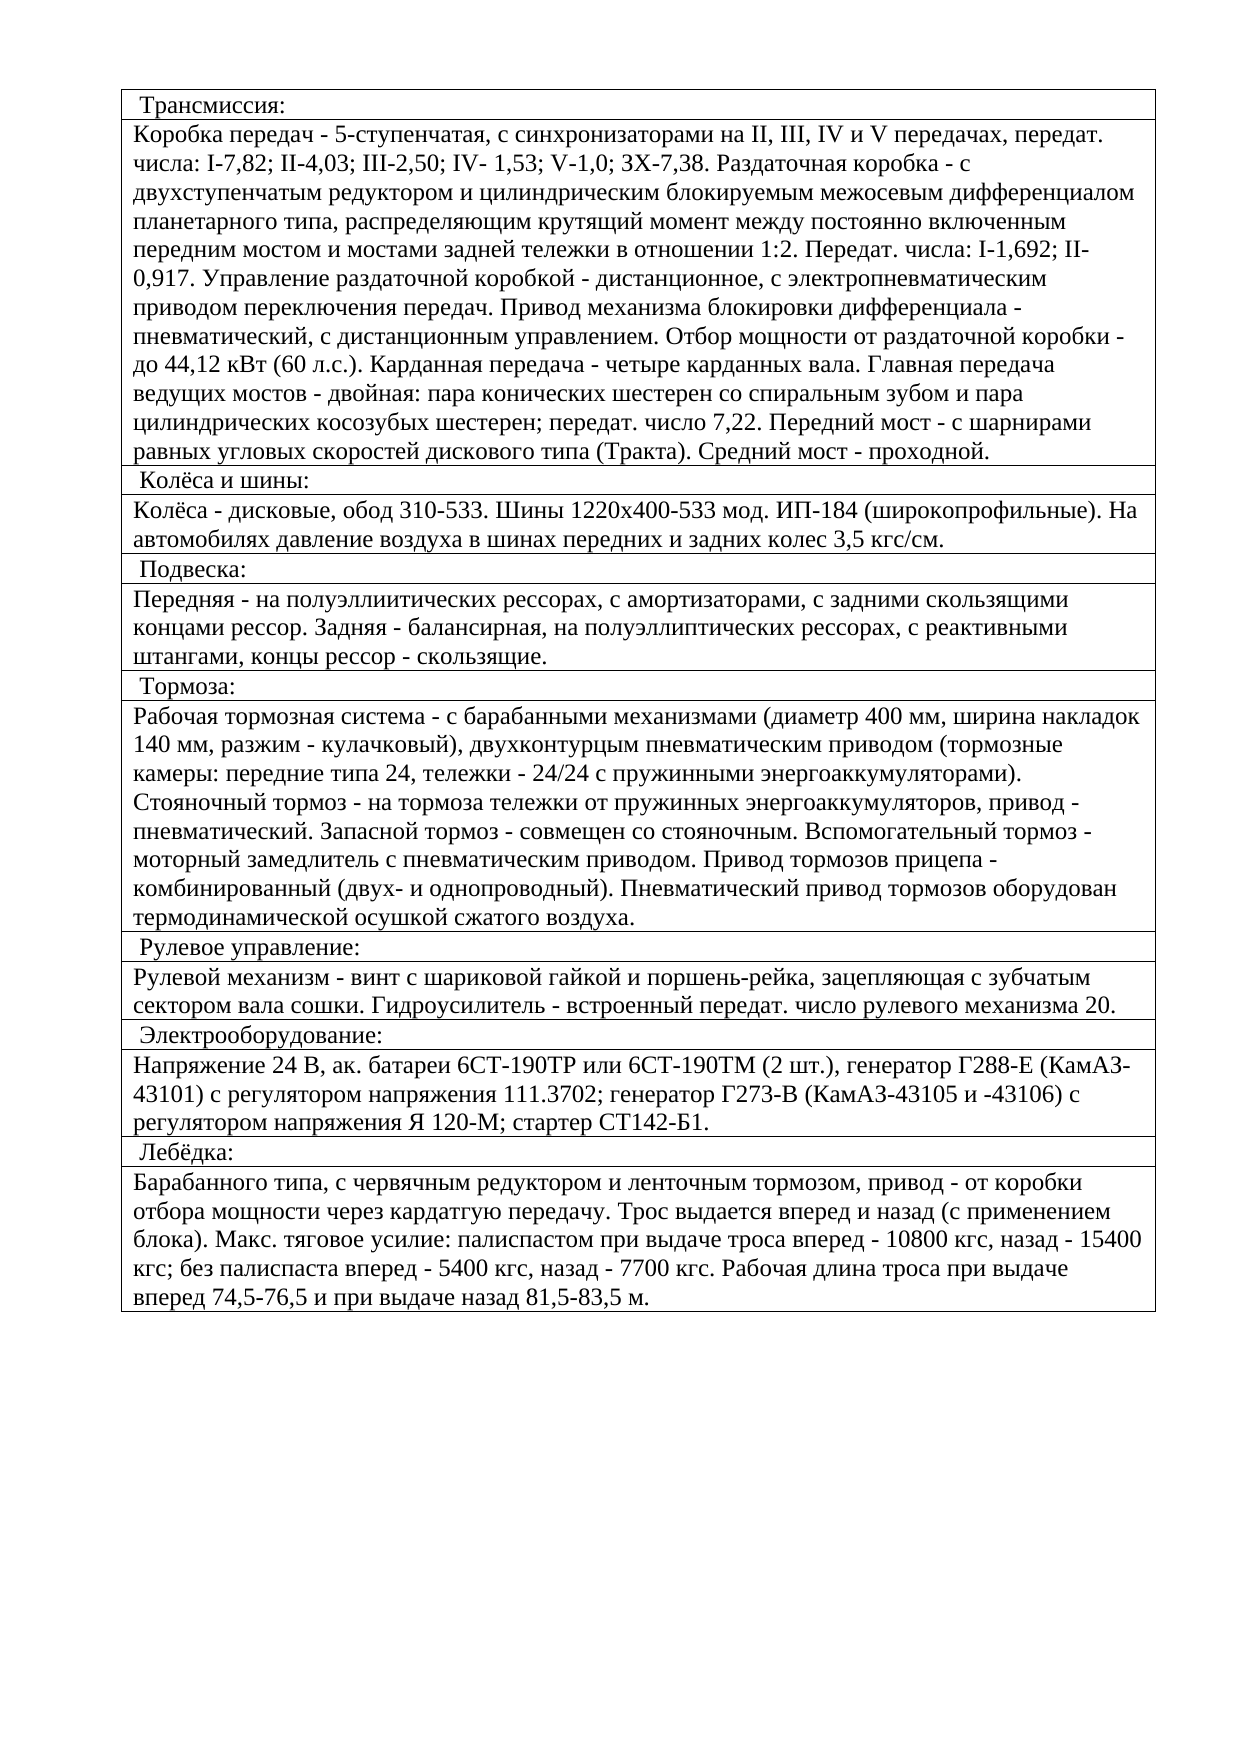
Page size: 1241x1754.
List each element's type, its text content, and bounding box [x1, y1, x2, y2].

table_cell Трансмиссия: [122, 90, 1155, 118]
table_cell Тормоза: [122, 671, 1155, 700]
table_cell Рабочая тормозная система - с барабанными механизмами (диаметр 400 мм, ширина накладок 140 мм, разжим - кулачковый), двухконтурцым пневматическим приводом (тормозные камеры: передние типа 24, тележки - 24/24 с пружинными энергоаккумуляторами). Стояночный тормоз - на тормоза тележки от пружинных энергоаккумуляторов, привод - пневматический. Запасной тормоз - совмещен со стояночным. Вспомогательный тормоз - моторный замедлитель с пневматическим приводом. Привод тормозов прицепа - комбинированный (двух- и однопроводный). Пневматический привод тормозов оборудован термодинамической осушкой сжатого воздуха. [122, 701, 1155, 931]
table_cell Колёса - дисковые, обод 310-533. Шины 1220x400-533 мод. ИП-184 (широкопрофильные). На автомобилях давление воздуха в шинах передних и задних колес 3,5 кгс/см. [122, 495, 1155, 553]
table_cell Электрооборудование: [122, 1020, 1155, 1049]
table_cell Лебёдка: [122, 1137, 1155, 1166]
table_cell Рулевой механизм - винт с шариковой гайкой и поршень-рейка, зацепляющая с зубчатым сектором вала сошки. Гидроусилитель - встроенный передат. число рулевого механизма 20. [122, 962, 1155, 1019]
table_cell Коробка передач - 5-ступенчатая, с синхронизаторами на II, III, IV и V передачах, передат. числа: I-7,82; II-4,03; III-2,50; IV- 1,53; V-1,0; ЗХ-7,38. Раздаточная коробка - с двухступенчатым редуктором и цилиндрическим блокируемым межосевым дифференциалом планетарного типа, распределяющим крутящий момент между постоянно включенным передним мостом и мостами задней тележки в отношении 1:2. Передат. числа: I-1,692; II-0,917. Управление раздаточной коробкой - дистанционное, с электропневматическим приводом переключения передач. Привод механизма блокировки дифференциала - пневматический, с дистанционным управлением. Отбор мощности от раздаточной коробки - до 44,12 кВт (60 л.с.). Карданная передача - четыре карданных вала. Главная передача ведущих мостов - двойная: пара конических шестерен со спиральным зубом и пара цилиндрических косозубых шестерен; передат. число 7,22. Передний мост - с шарнирами равных угловых скоростей дискового типа (Тракта). Средний мост - проходной. [122, 120, 1155, 464]
table_cell Передняя - на полуэллиитических рессорах, с амортизаторами, с задними скользящими концами рессор. Задняя - балансирная, на полуэллиптических рессорах, с реактивными штангами, концы рессор - скользящие. [122, 584, 1155, 670]
table_cell Рулевое управление: [122, 932, 1155, 961]
table_cell Колёса и шины: [122, 466, 1155, 494]
table_cell Напряжение 24 В, ак. батареи 6СТ-190ТР или 6СТ-190TM (2 шт.), генератор Г288-Е (КамАЗ-43101) с регулятором напряжения 111.3702; генератор Г273-В (КамАЗ-43105 и -43106) с регулятором напряжения Я 120-М; стартер СТ142-Б1. [122, 1050, 1155, 1136]
table_cell Барабанного типа, с червячным редуктором и ленточным тормозом, привод - от коробки отбора мощности через кардатгую передачу. Трос выдается вперед и назад (с применением блока). Макс. тяговое усилие: палиспастом при выдаче троса вперед - 10800 кгс, назад - 15400 кгс; без палиспаста вперед - 5400 кгс, назад - 7700 кгс. Рабочая длина троса при выдаче вперед 74,5-76,5 и при выдаче назад 81,5-83,5 м. [122, 1167, 1155, 1311]
table_cell Подвеска: [122, 554, 1155, 583]
